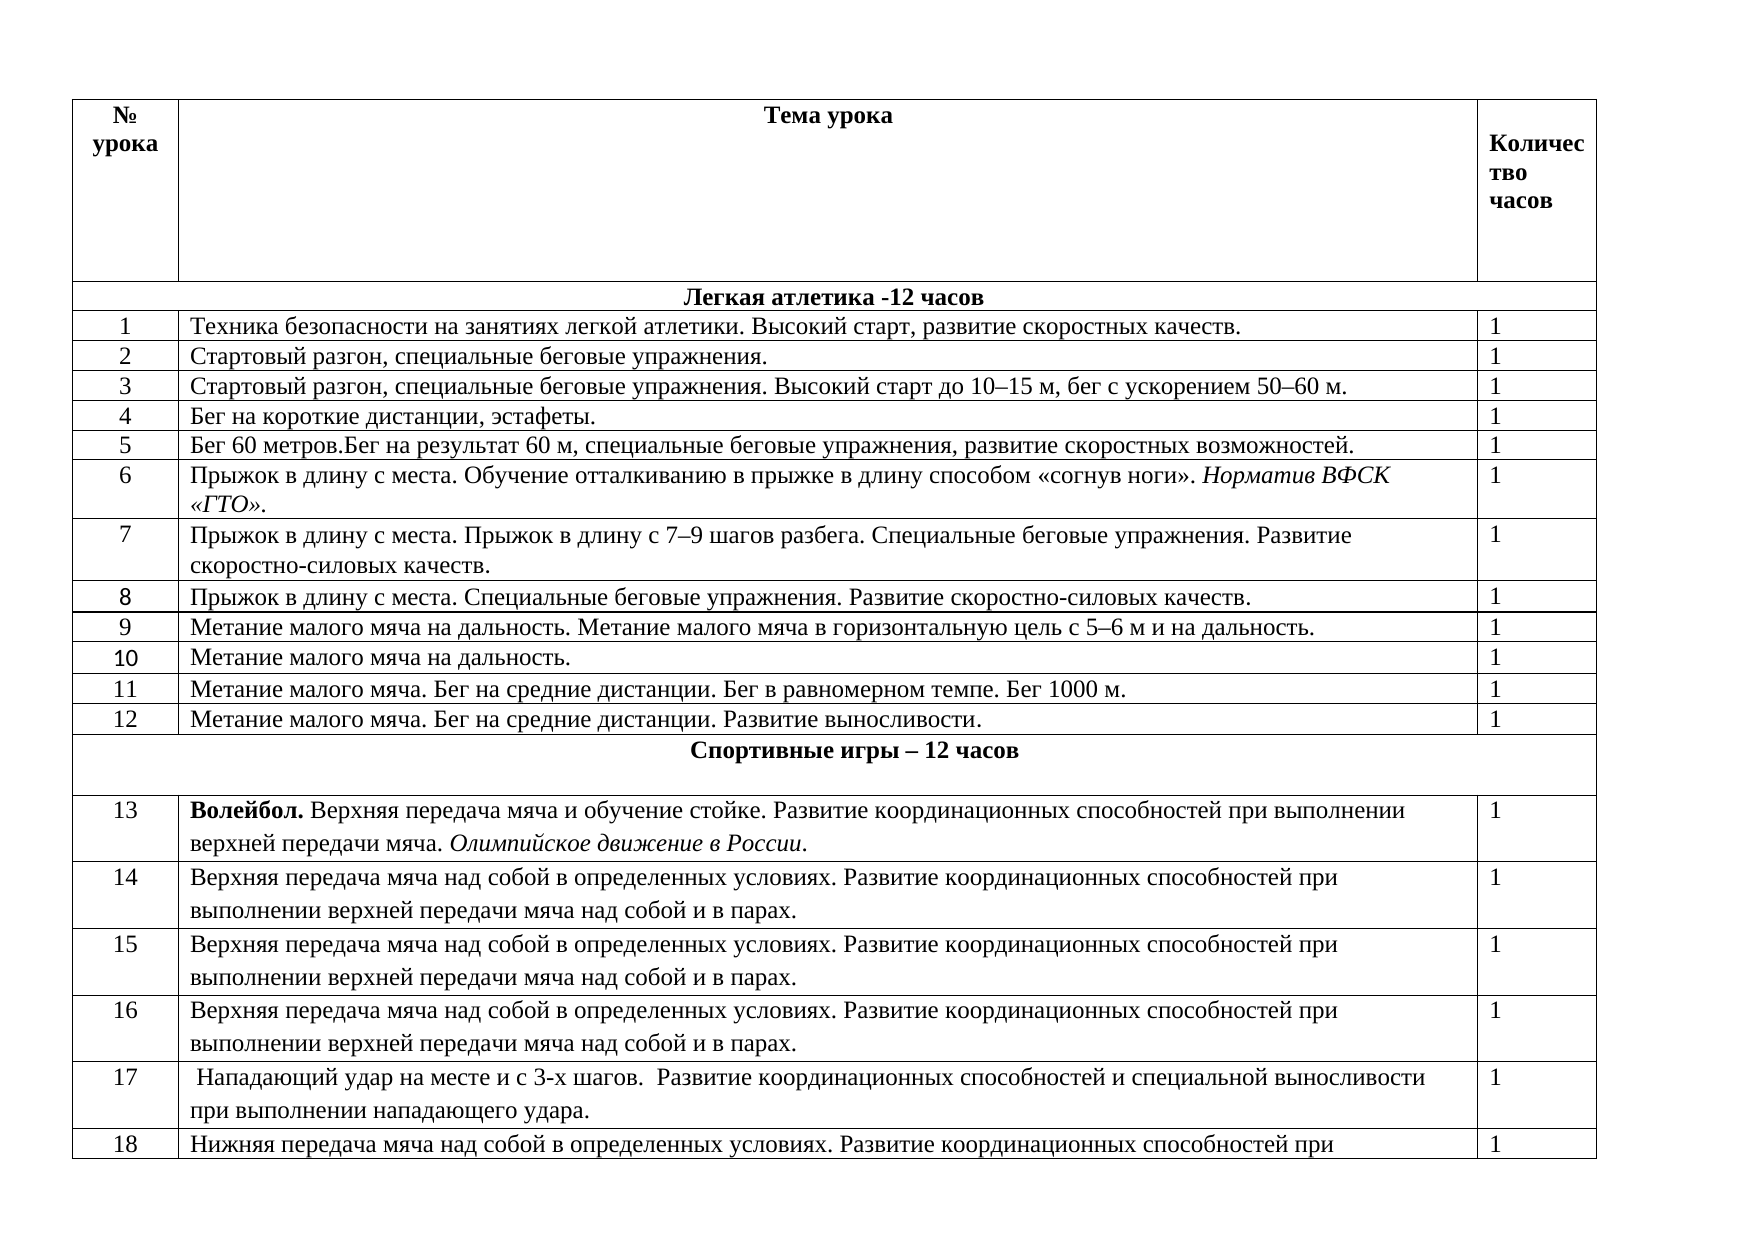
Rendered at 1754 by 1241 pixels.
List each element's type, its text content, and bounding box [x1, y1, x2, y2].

table_cell 1 [1478, 311, 1596, 340]
table_cell 12 [73, 704, 178, 734]
table_cell 15 [73, 929, 178, 994]
table_cell 1 [1478, 431, 1596, 459]
table_cell 1 [1478, 862, 1596, 928]
table_cell Бег на короткие дистанции, эстафеты. [179, 401, 1477, 429]
table_cell 1 [73, 311, 178, 340]
table_cell 4 [73, 401, 178, 429]
table_cell 8 [73, 581, 178, 611]
table_cell 1 [1478, 642, 1596, 673]
table_cell Легкая атлетика -12 часов [73, 282, 1596, 310]
table_cell 1 [1478, 674, 1596, 703]
table_cell 14 [73, 862, 178, 928]
table_cell 1 [1478, 341, 1596, 370]
table_cell 1 [1478, 371, 1596, 400]
table_cell 1 [1478, 1129, 1596, 1158]
table_cell 1 [1478, 704, 1596, 734]
table_cell 9 [73, 613, 178, 641]
table_cell 13 [73, 796, 178, 861]
table_cell 11 [73, 674, 178, 703]
table_cell Верхняя передача мяча над собой в определенных условиях. Развитие координационных способностей при выполнении верхней передачи мяча над собой и в парах. [179, 862, 1477, 928]
table_cell 1 [1478, 613, 1596, 641]
table_cell Прыжок в длину с места. Прыжок в длину с 7–9 шагов разбега. Специальные беговые упражнения. Развитие скоростно-силовых качеств. [179, 519, 1477, 580]
table_cell 1 [1478, 996, 1596, 1061]
table_cell 6 [73, 460, 178, 518]
table_cell 1 [1478, 460, 1596, 518]
table_cell 1 [1478, 519, 1596, 580]
table_cell 1 [1478, 929, 1596, 994]
table_cell Прыжок в длину с места. Специальные беговые упражнения. Развитие скоростно-силовых качеств. [179, 581, 1477, 611]
table_cell 10 [73, 642, 178, 673]
table_cell 5 [73, 431, 178, 459]
table_cell Бег 60 метров.Бег на результат 60 м, специальные беговые упражнения, развитие скоростных возможностей. [179, 431, 1477, 459]
table_cell 17 [73, 1062, 178, 1128]
table_header № урока [73, 100, 178, 281]
table_cell Метание малого мяча. Бег на средние дистанции. Развитие выносливости. [179, 704, 1477, 734]
table_cell 1 [1478, 401, 1596, 429]
table_cell 3 [73, 371, 178, 400]
table_cell 1 [1478, 796, 1596, 861]
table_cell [179, 1129, 1477, 1158]
table_cell Верхняя передача мяча над собой в определенных условиях. Развитие координационных способностей при выполнении верхней передачи мяча над собой и в парах. [179, 996, 1477, 1061]
table_cell Метание малого мяча на дальность. [179, 642, 1477, 673]
table_cell 18 [73, 1129, 178, 1158]
table_cell Нападающий удар на месте и с 3-х шагов. Развитие координационных способностей и специальной выносливости при выполнении нападающего удара. [179, 1062, 1477, 1128]
table_cell Прыжок в длину с места. Обучение отталкиванию в прыжке в длину способом «согнув ноги». Норматив ВФСК «ГТО». [179, 460, 1477, 518]
table_cell 2 [73, 341, 178, 370]
table_cell Волейбол. Верхняя передача мяча и обучение стойке. Развитие координационных способностей при выполнении верхней передачи мяча. Олимпийское движение в России. [179, 796, 1477, 861]
table_cell Техника безопасности на занятиях легкой атлетики. Высокий старт, развитие скоростных качеств. [179, 311, 1477, 340]
table_cell 1 [1478, 581, 1596, 611]
table_cell Спортивные игры – 12 часов [73, 735, 1596, 794]
table_cell Стартовый разгон, специальные беговые упражнения. [179, 341, 1477, 370]
table_header Тема урока [179, 100, 1477, 281]
table_cell 1 [1478, 1062, 1596, 1128]
table_header Количество часов [1478, 100, 1596, 281]
table_cell Метание малого мяча. Бег на средние дистанции. Бег в равномерном темпе. Бег . [179, 674, 1477, 703]
table_cell Метание малого мяча на дальность. Метание малого мяча в горизонтальную цель с 5–6 м и на дальность. [179, 613, 1477, 641]
table_cell Стартовый разгон, специальные беговые упражнения. Высокий старт до 10–15 м, бег с ускорением 50–60 м. [179, 371, 1477, 400]
table_cell Верхняя передача мяча над собой в определенных условиях. Развитие координационных способностей при выполнении верхней передачи мяча над собой и в парах. [179, 929, 1477, 994]
table_cell 7 [73, 519, 178, 580]
table_cell 16 [73, 996, 178, 1061]
